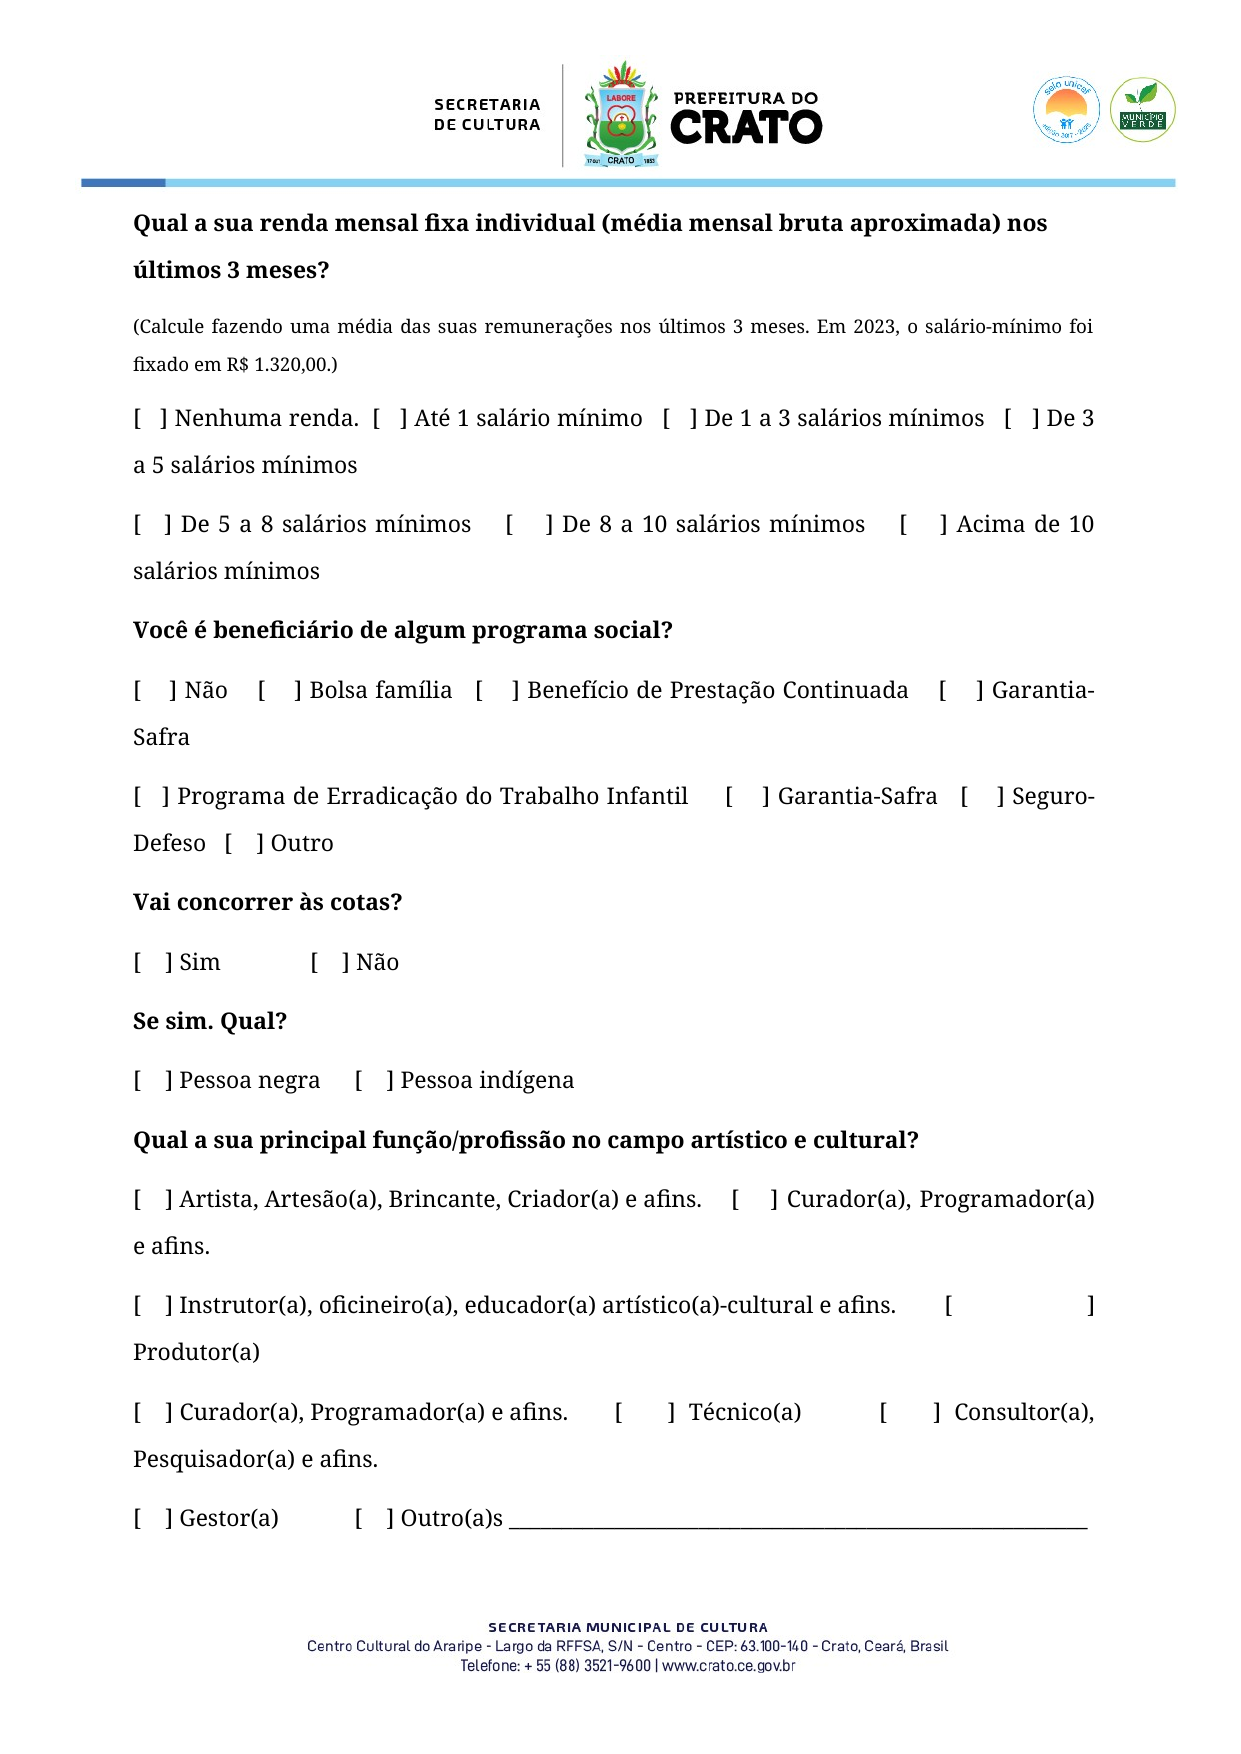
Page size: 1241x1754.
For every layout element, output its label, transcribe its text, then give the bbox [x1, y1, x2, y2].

text [ ] Programa de Erradicação do Trabalho Infantil [ ] Garantia-Safra [ ] Seguro-Defeso [ ] Outro [133, 780, 1095, 858]
text [ ] Gestor(a) [ ] Outro(a)s _______________________________________________________ [133, 1502, 1095, 1533]
text [ ] Pessoa negra [ ] Pessoa indígena [133, 1064, 1095, 1096]
text [ ] Artista, Artesão(a), Brincante, Criador(a) e afins. [ ] Curador(a), Programador(a) e afins. [133, 1183, 1095, 1261]
text [ ] Curador(a), Programador(a) e afins. [ ] Técnico(a) [ ] Consultor(a), Pesquisador(a) e afins. [133, 1396, 1095, 1474]
picture [75, 55, 1179, 1673]
text Você é beneficiário de algum programa social? [133, 614, 1095, 646]
text (Calcule fazendo uma média das suas remunerações nos últimos 3 meses. Em 2023, o salário-mínimo foi fixado em R$ 1.320,00.) [133, 313, 1095, 377]
text [ ] Não [ ] Bolsa família [ ] Benefício de Prestação Continuada [ ] Garantia-Safra [133, 674, 1095, 752]
text Qual a sua principal função/profissão no campo artístico e cultural? [133, 1124, 1095, 1155]
text [ ] De 5 a 8 salários mínimos [ ] De 8 a 10 salários mínimos [ ] Acima de 10 salários mínimos [133, 508, 1095, 586]
text [ ] Sim [ ] Não [133, 946, 1095, 977]
text Vai concorrer às cotas? [133, 886, 1095, 918]
text [ ] Nenhuma renda. [ ] Até 1 salário mínimo [ ] De 1 a 3 salários mínimos [ ] De 3 a 5 salários mínimos [133, 402, 1095, 480]
text [ ] Instrutor(a), oficineiro(a), educador(a) artístico(a)-cultural e afins. [ ] Produtor(a) [133, 1289, 1095, 1368]
text Qual a sua renda mensal fixa individual (média mensal bruta aproximada) nos últimos 3 meses? [133, 207, 1107, 285]
text Se sim. Qual? [133, 1005, 1095, 1036]
